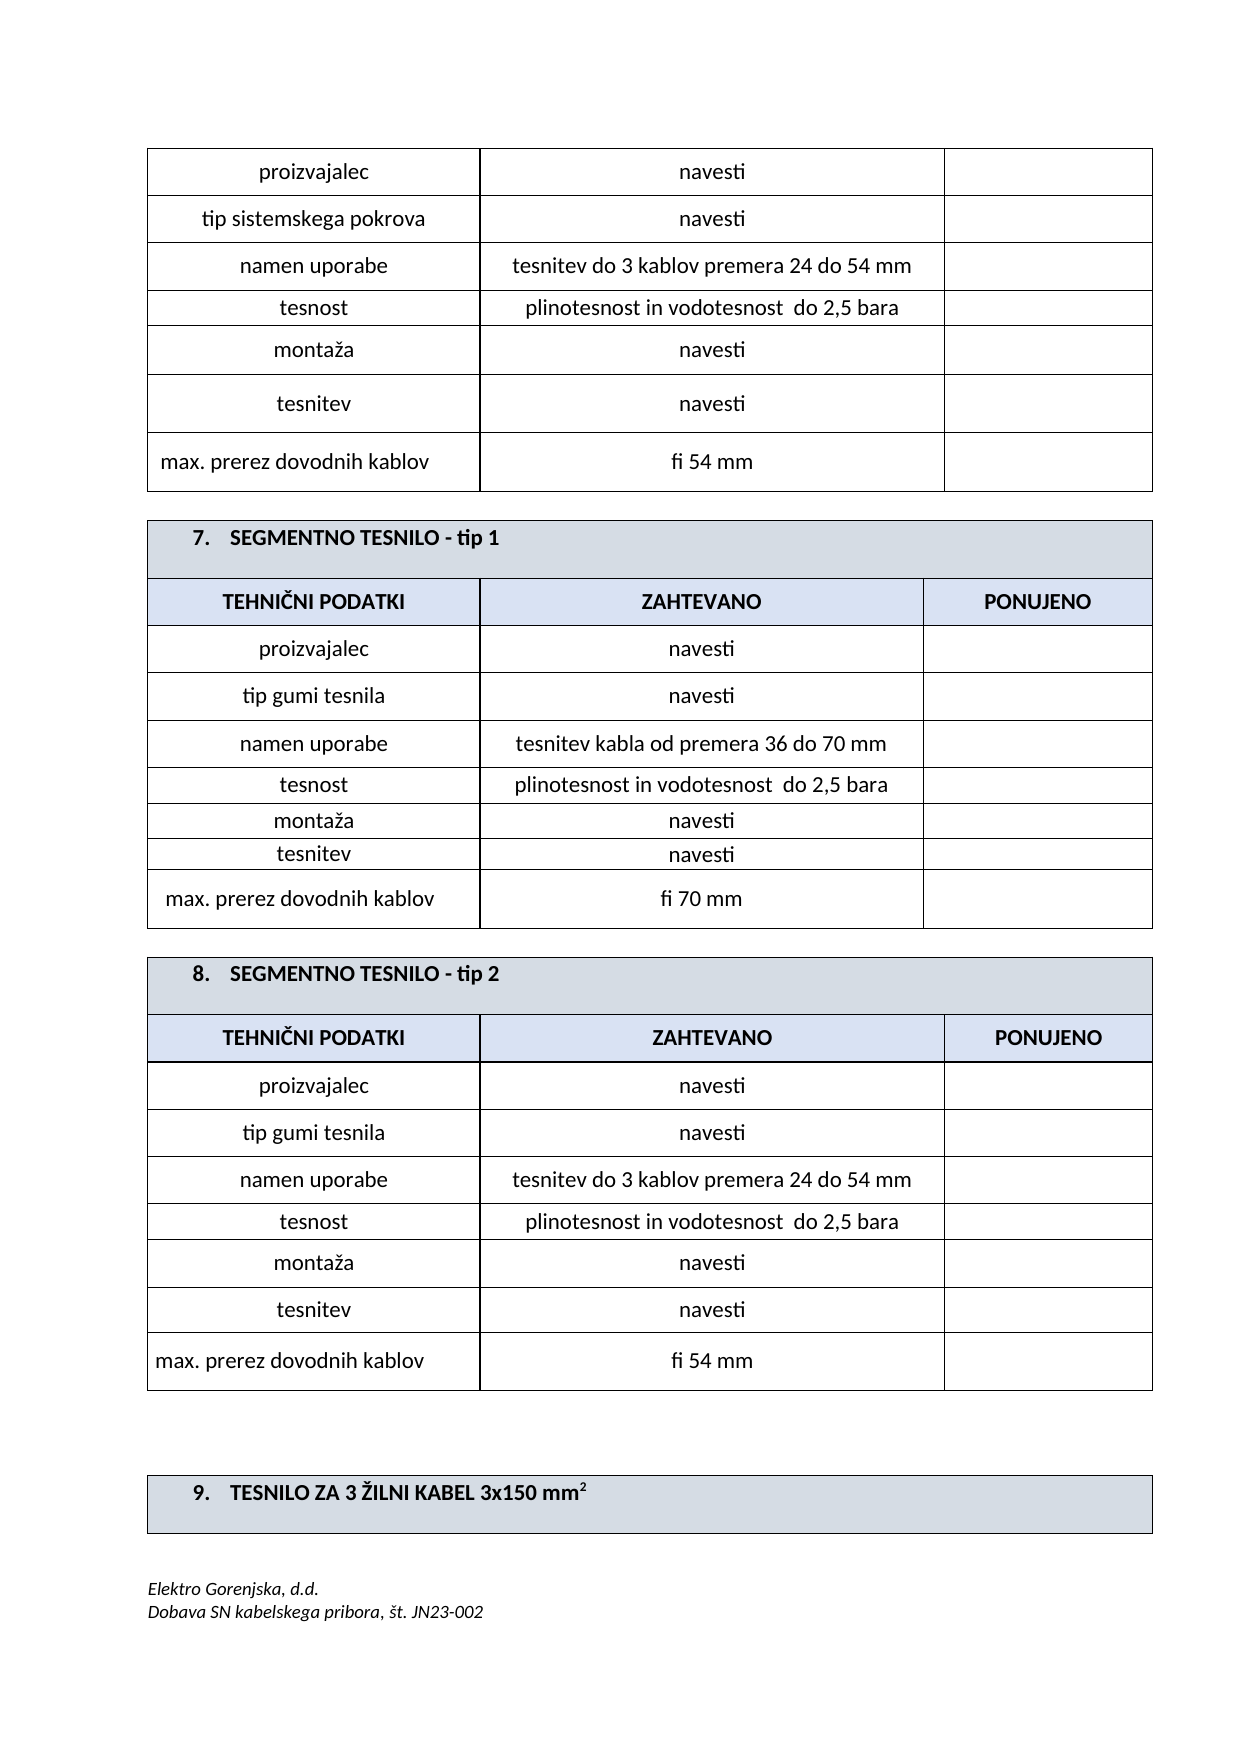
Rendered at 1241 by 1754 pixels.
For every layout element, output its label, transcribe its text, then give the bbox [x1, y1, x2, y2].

table_cell [945, 291, 1152, 325]
table_cell navesti [481, 1110, 944, 1156]
table_cell TEHNIČNI PODATKI [148, 579, 479, 625]
table_cell namen uporabe [148, 721, 479, 767]
table_cell tip gumi tesnila [148, 673, 479, 719]
table_cell montaža [148, 804, 479, 838]
table_cell navesti [481, 1240, 944, 1287]
table_header SEGMENTNO TESNILO - tip 2 [148, 958, 1152, 1014]
table_cell proizvajalec [148, 1063, 479, 1109]
table_cell tesnitev [148, 375, 479, 432]
table_cell max. prerez dovodnih kablov [148, 433, 479, 491]
table_cell [945, 1333, 1152, 1390]
table_cell namen uporabe [148, 1157, 479, 1203]
table_cell [945, 1063, 1152, 1109]
table_cell montaža [148, 326, 479, 374]
table_cell fi 70 mm [481, 870, 923, 927]
table_cell [924, 721, 1152, 767]
table_cell fi 54 mm [481, 1333, 944, 1390]
table_cell tip sistemskega pokrova [148, 196, 479, 242]
table_cell proizvajalec [148, 626, 479, 672]
table_cell plinotesnost in vodotesnost do 2,5 bara [481, 291, 944, 325]
table_cell tesnitev do 3 kablov premera 24 do 54 mm [481, 243, 944, 289]
table_cell navesti [481, 1063, 944, 1109]
table_cell navesti [481, 839, 923, 869]
table_cell plinotesnost in vodotesnost do 2,5 bara [481, 768, 923, 803]
table_cell tip gumi tesnila [148, 1110, 479, 1156]
table_cell PONUJENO [945, 1015, 1152, 1061]
table_cell [945, 375, 1152, 432]
table_cell plinotesnost in vodotesnost do 2,5 bara [481, 1204, 944, 1239]
table_cell [945, 1288, 1152, 1332]
table_cell montaža [148, 1240, 479, 1287]
table_cell ZAHTEVANO [481, 579, 923, 625]
table_cell tesnost [148, 768, 479, 803]
table_cell namen uporabe [148, 243, 479, 289]
table_cell [924, 673, 1152, 719]
table_cell [924, 839, 1152, 869]
table_cell navesti [481, 1288, 944, 1332]
table_cell [945, 433, 1152, 491]
table_cell [945, 243, 1152, 289]
table_cell [924, 626, 1152, 672]
table_cell ZAHTEVANO [481, 1015, 944, 1061]
table_cell [945, 1157, 1152, 1203]
table_cell navesti [481, 149, 944, 195]
table_cell navesti [481, 804, 923, 838]
table_cell max. prerez dovodnih kablov [148, 1333, 479, 1390]
table_cell [945, 196, 1152, 242]
table_cell navesti [481, 375, 944, 432]
table_cell PONUJENO [924, 579, 1152, 625]
table_cell tesnost [148, 291, 479, 325]
table_cell TEHNIČNI PODATKI [148, 1015, 479, 1061]
table_cell [924, 804, 1152, 838]
table_cell tesnitev kabla od premera 36 do 70 mm [481, 721, 923, 767]
table_cell navesti [481, 326, 944, 374]
table_cell proizvajalec [148, 149, 479, 195]
table_cell max. prerez dovodnih kablov [148, 870, 479, 927]
table_header SEGMENTNO TESNILO - tip 1 [148, 521, 1152, 578]
table_cell [945, 326, 1152, 374]
table_cell navesti [481, 673, 923, 719]
table_cell tesnitev [148, 1288, 479, 1332]
table_cell [924, 768, 1152, 803]
table_cell [924, 870, 1152, 927]
table_cell tesnitev [148, 839, 479, 869]
table_cell [945, 149, 1152, 195]
table_cell tesnost [148, 1204, 479, 1239]
table_cell fi 54 mm [481, 433, 944, 491]
table_cell [945, 1110, 1152, 1156]
table_cell navesti [481, 626, 923, 672]
table_cell [945, 1240, 1152, 1287]
table_cell tesnitev do 3 kablov premera 24 do 54 mm [481, 1157, 944, 1203]
table_cell [945, 1204, 1152, 1239]
table_cell navesti [481, 196, 944, 242]
table_header TESNILO ZA 3 ŽILNI KABEL 3x150 mm2 [148, 1476, 1152, 1533]
